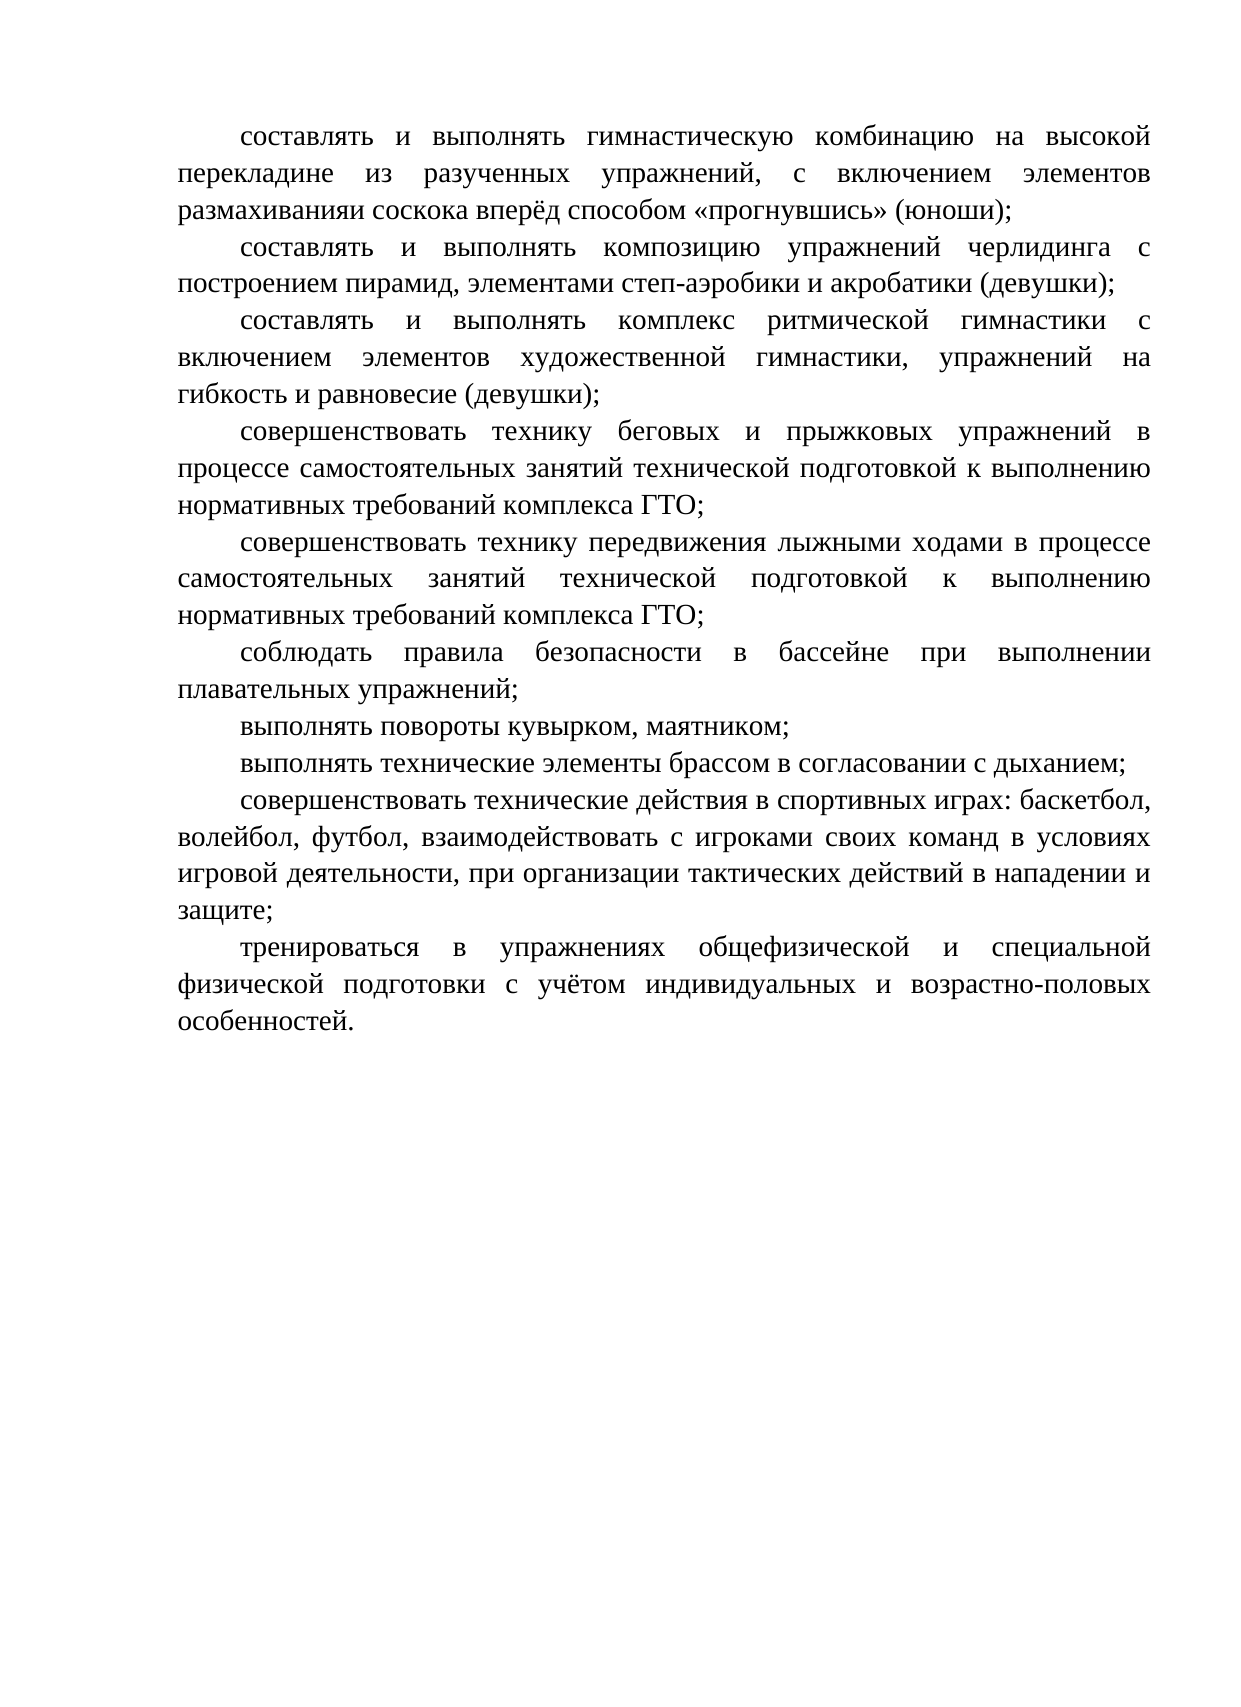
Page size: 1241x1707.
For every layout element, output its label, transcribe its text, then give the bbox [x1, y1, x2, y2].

text соблюдать правила безопасности в бассейне при выполнении плавательных упражнений; [177, 634, 1152, 705]
text составлять и выполнять композицию упражнений черлидинга с построением пирамид, элементами степ-аэробики и акробатики (девушки); [177, 229, 1152, 299]
text составлять и выполнять гимнастическую комбинацию на высокой перекладине из разученных упражнений, с включением элементов размахиванияи соскока вперёд способом «прогнувшись» (юноши); [177, 118, 1152, 225]
text тренироваться в упражнениях общефизической и специальной физической подготовки с учётом индивидуальных и возрастно-половых особенностей. [177, 929, 1152, 1037]
text совершенствовать технику передвижения лыжными ходами в процессе самостоятельных занятий технической подготовкой к выполнению нормативных требований комплекса ГТО; [177, 524, 1152, 631]
text выполнять технические элементы брассом в согласовании с дыханием; [177, 745, 1152, 778]
text составлять и выполнять комплекс ритмической гимнастики с включением элементов художественной гимнастики, упражнений на гибкость и равновесие (девушки); [177, 302, 1152, 410]
text совершенствовать технические действия в спортивных играх: баскетбол, волейбол, футбол, взаимодействовать с игроками своих команд в условиях игровой деятельности, при организации тактических действий в нападении и защите; [177, 782, 1152, 926]
text выполнять повороты кувырком, маятником; [177, 708, 1152, 742]
text совершенствовать технику беговых и прыжковых упражнений в процессе самостоятельных занятий технической подготовкой к выполнению нормативных требований комплекса ГТО; [177, 413, 1152, 520]
